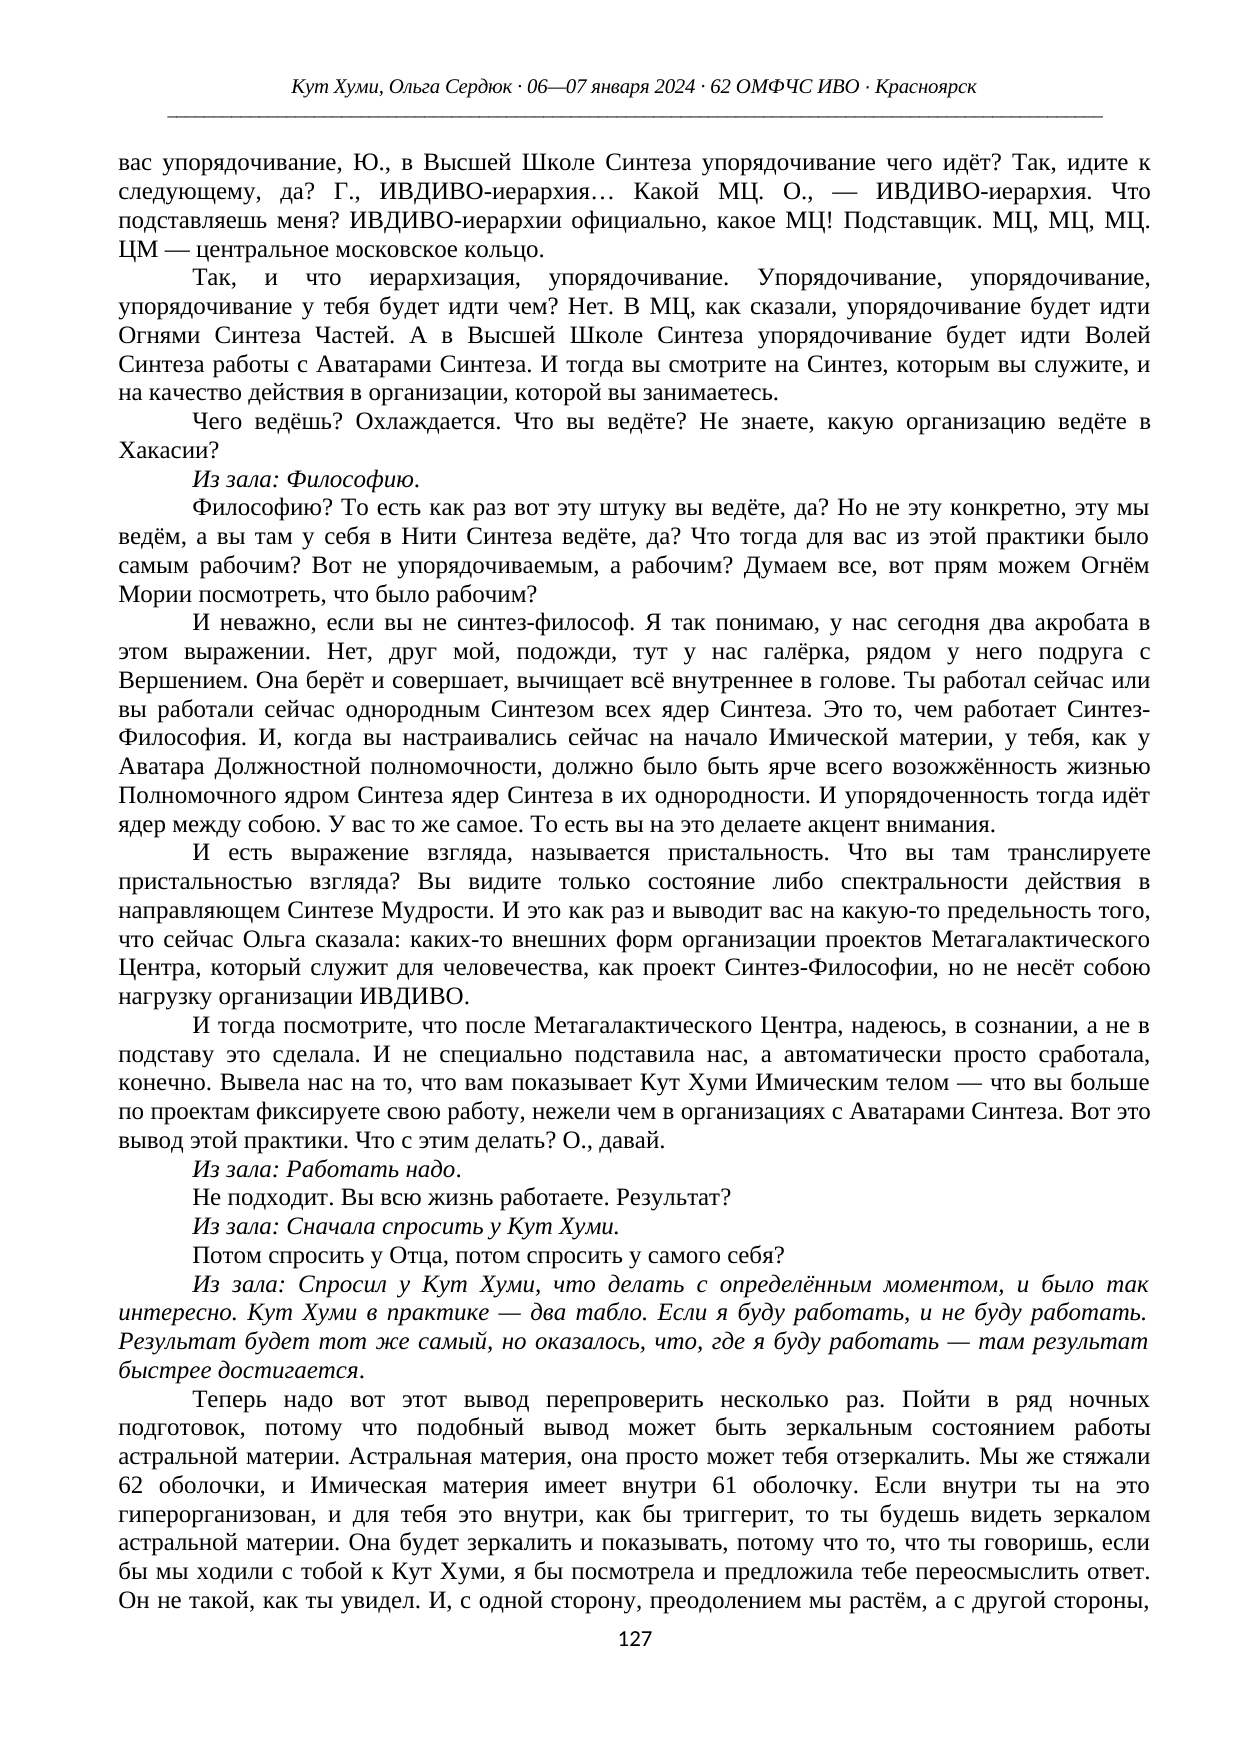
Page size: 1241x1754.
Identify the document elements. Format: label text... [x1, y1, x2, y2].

text Потом спросить у Отца, потом спросить у самого себя? [118, 1240, 1152, 1269]
text Философию? То есть как раз вот эту штуку вы ведёте, да? Но не эту конкретно, эту мы ведём, а вы там у себя в Нити Синтеза ведёте, да? Что тогда для вас из этой практики было самым рабочим? Вот не упорядочиваемым, а рабочим? Думаем все, вот прям можем Огнём Мории посмотреть, что было рабочим? [118, 492, 1152, 607]
text И есть выражение взгляда, называется пристальность. Что вы там транслируете пристальностью взгляда? Вы видите только состояние либо спектральности действия в направляющем Синтезе Мудрости. И это как раз и выводит вас на какую-то предельность того, что сейчас Ольга сказала: каких-то внешних форм организации проектов Метагалактического Центра, который служит для человечества, как проект Синтез-Философии, но не несёт собою нагрузку организации ИВДИВО. [118, 837, 1152, 1010]
text Из зала: Философию. [118, 464, 1152, 492]
text Так, и что иерархизация, упорядочивание. Упорядочивание, упорядочивание, упорядочивание у тебя будет идти чем? Нет. В МЦ, как сказали, упорядочивание будет идти Огнями Синтеза Частей. А в Высшей Школе Синтеза упорядочивание будет идти Волей Синтеза работы с Аватарами Синтеза. И тогда вы смотрите на Синтез, которым вы служите, и на качество действия в организации, которой вы занимаетесь. [118, 262, 1152, 406]
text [118, 147, 1152, 262]
text Не подходит. Вы всю жизнь работаете. Результат? [118, 1182, 1152, 1211]
text Из зала: Сначала спросить у Кут Хуми. [118, 1211, 1152, 1240]
text Из зала: Спросил у Кут Хуми, что делать с определённым моментом, и было так интересно. Кут Хуми в практике — два табло. Если я буду работать, и не буду работать. Результат будет тот же самый, но оказалось, что, где я буду работать — там результат быстрее достигается. [118, 1269, 1152, 1384]
text И тогда посмотрите, что после Метагалактического Центра, надеюсь, в сознании, а не в подставу это сделала. И не специально подставила нас, а автоматически просто сработала, конечно. Вывела нас на то, что вам показывает Кут Хуми Имическим телом — что вы больше по проектам фиксируете свою работу, нежели чем в организациях с Аватарами Синтеза. Вот это вывод этой практики. Что с этим делать? О., давай. [118, 1010, 1152, 1154]
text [118, 1384, 1152, 1614]
text И неважно, если вы не синтез-философ. Я так понимаю, у нас сегодня два акробата в этом выражении. Нет, друг мой, подожди, тут у нас галёрка, рядом у него подруга с Вершением. Она берёт и совершает, вычищает всё внутреннее в голове. Ты работал сейчас или вы работали сейчас однородным Синтезом всех ядер Синтеза. Это то, чем работает Синтез-Философия. И, когда вы настраивались сейчас на начало Имической материи, у тебя, как у Аватара Должностной полномочности, должно было быть ярче всего возожжённость жизнью Полномочного ядром Синтеза ядер Синтеза в их однородности. И упорядоченность тогда идёт ядер между собою. У вас то же самое. То есть вы на это делаете акцент внимания. [118, 607, 1152, 837]
text Из зала: Работать надо. [118, 1154, 1152, 1182]
text Чего ведёшь? Охлаждается. Что вы ведёте? Не знаете, какую организацию ведёте в Хакасии? [118, 406, 1152, 464]
